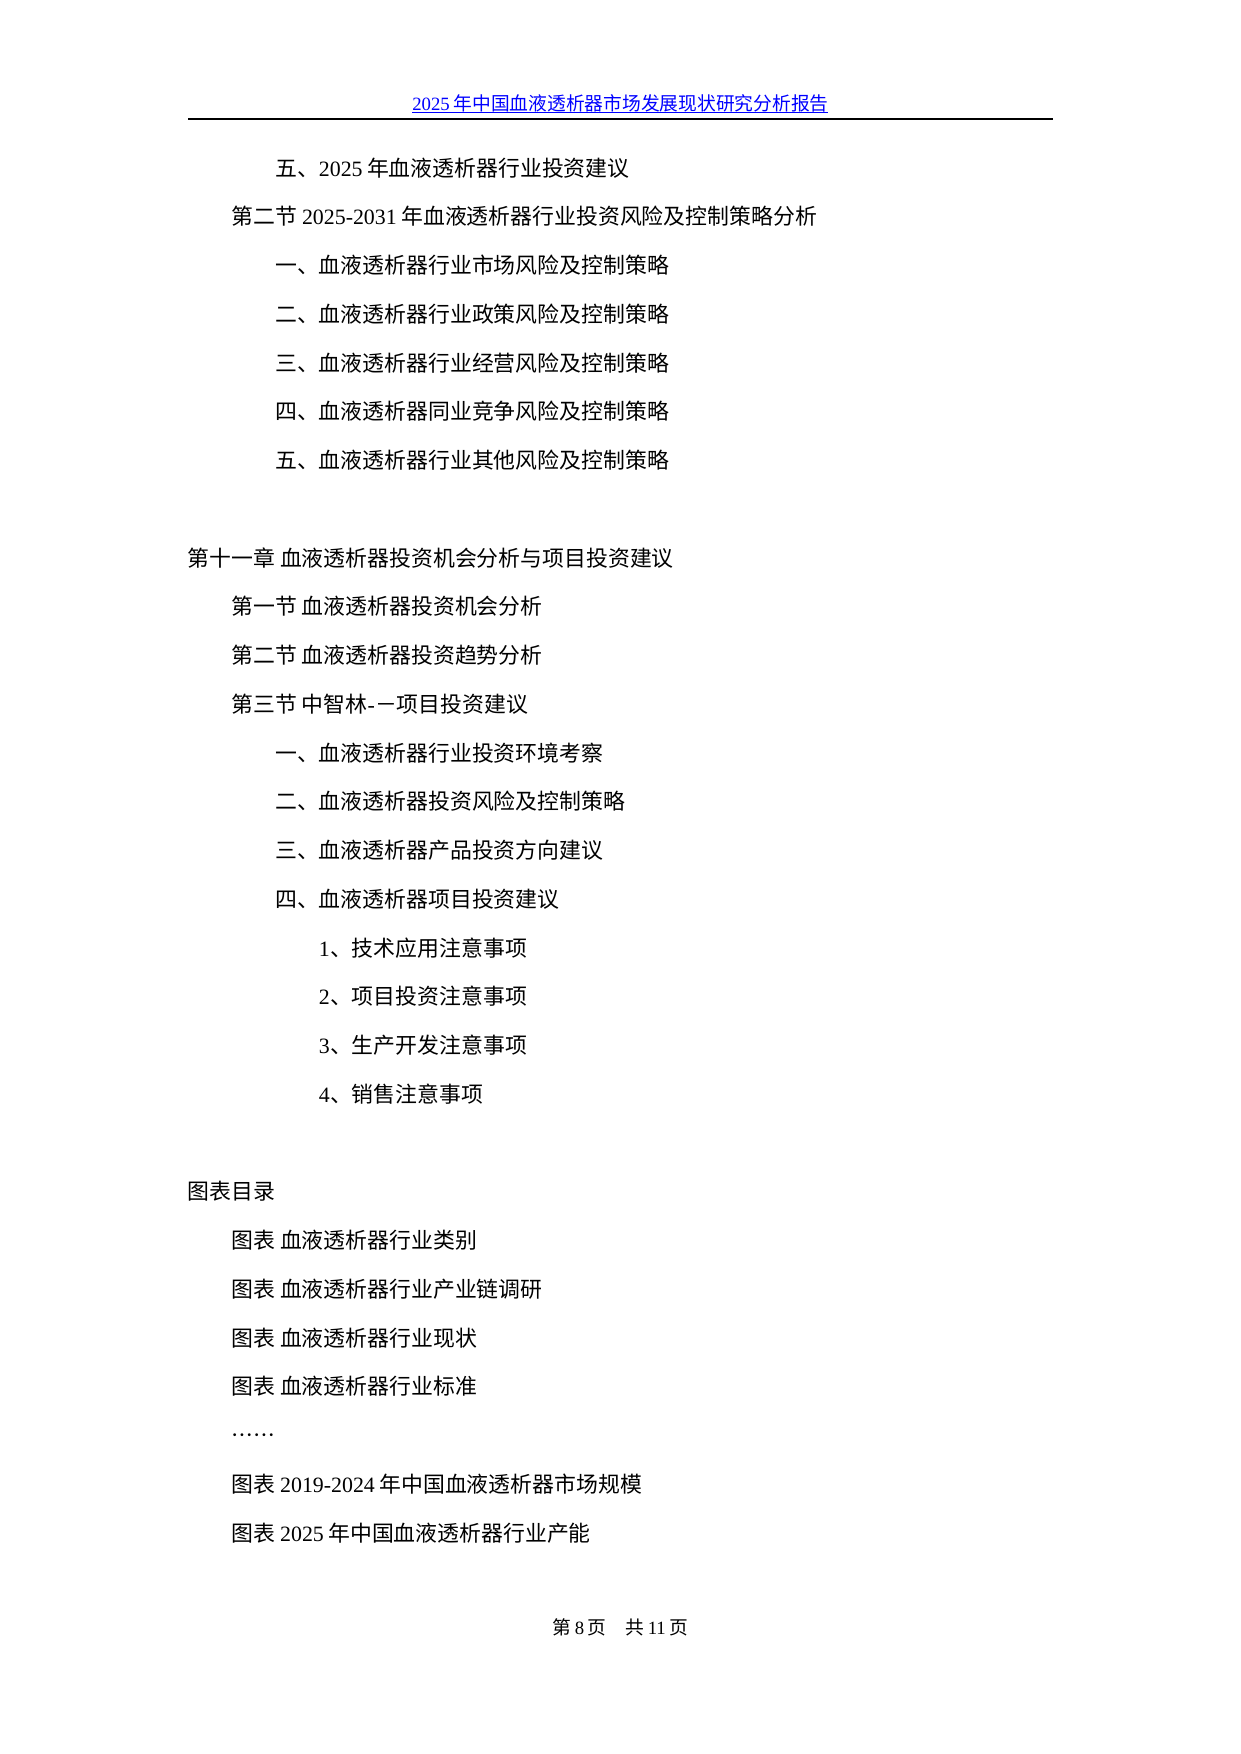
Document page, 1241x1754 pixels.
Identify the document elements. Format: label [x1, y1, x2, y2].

text [187, 150, 1053, 1548]
